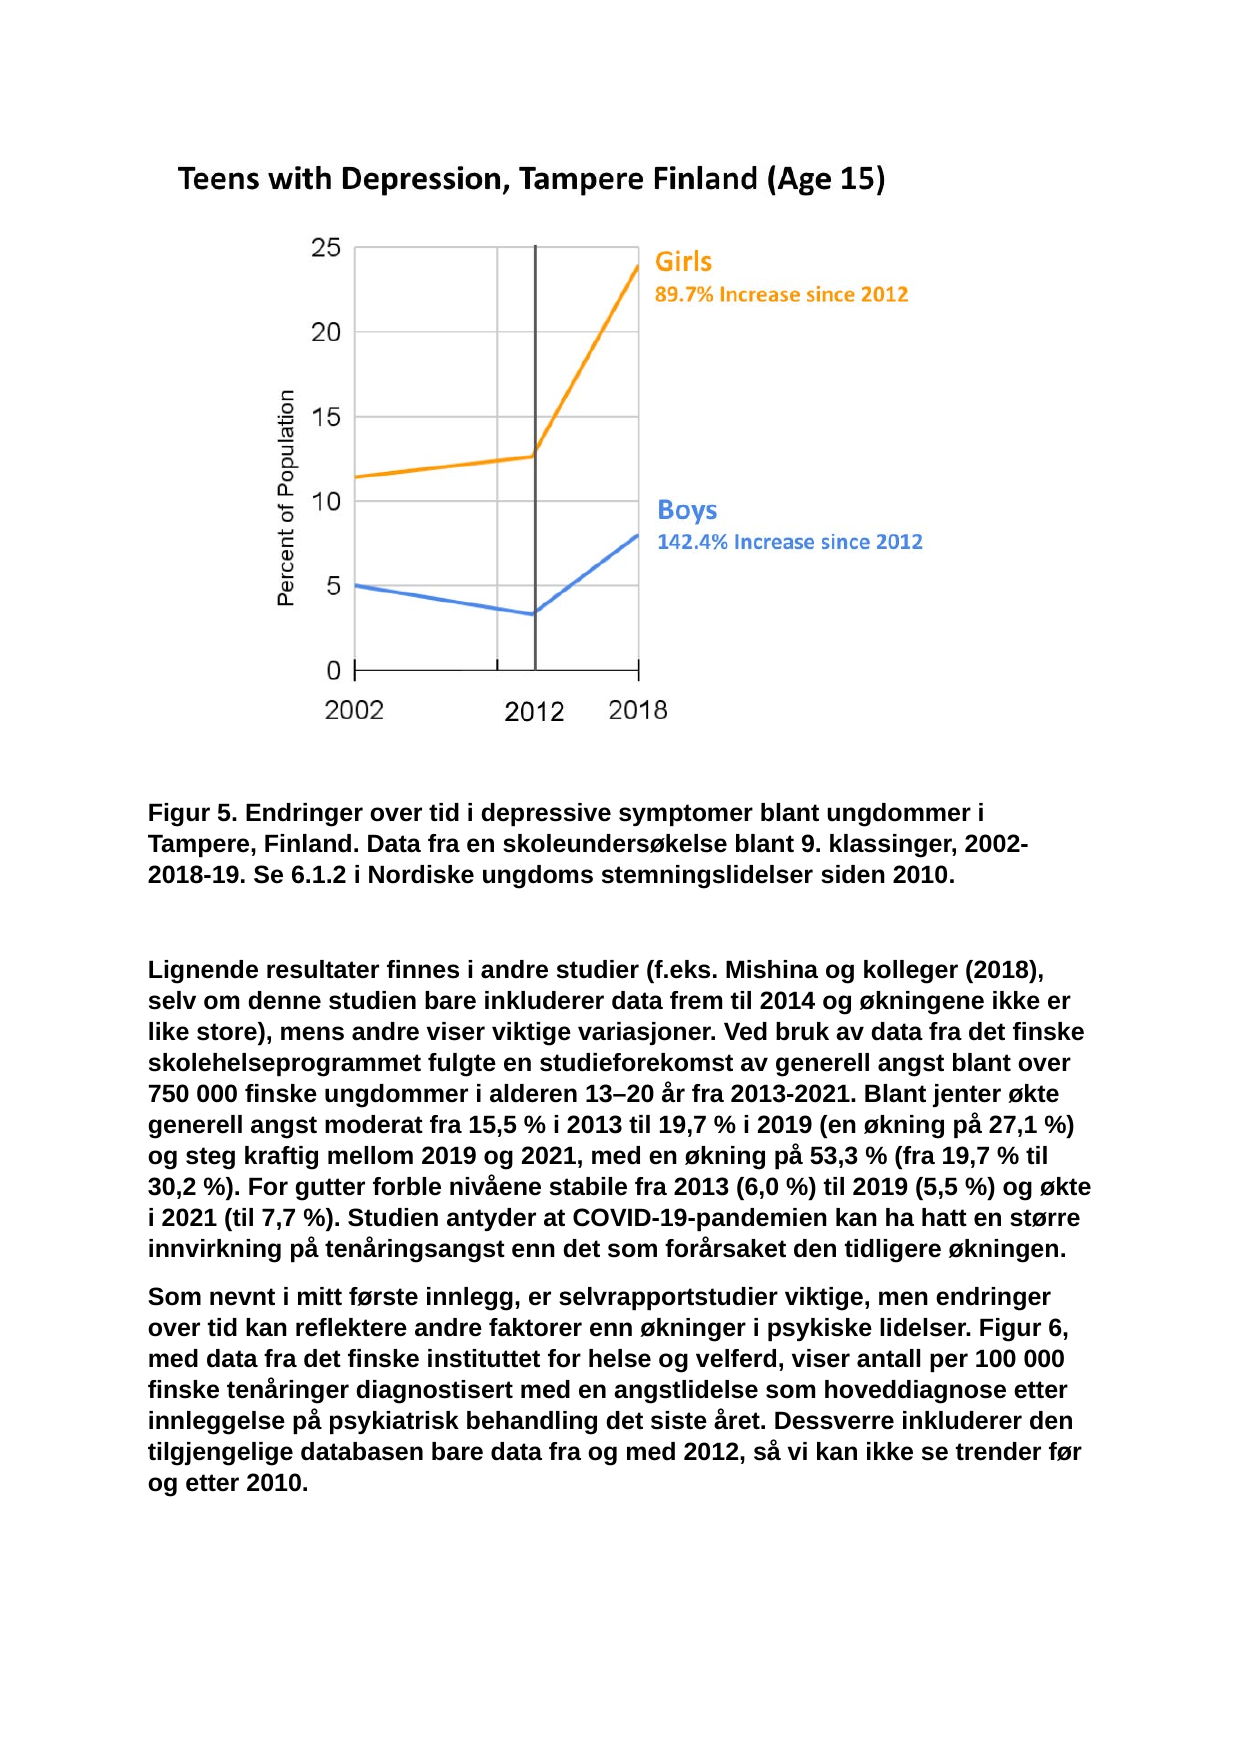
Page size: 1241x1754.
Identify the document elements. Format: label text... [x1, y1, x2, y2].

text Som nevnt i mitt første innlegg, er selvrapportstudier viktige, men endringer over tid kan reflektere andre faktorer enn økninger i psykiske lidelser. Figur 6, med data fra det finske instituttet for helse og velferd, viser antall per 100 000 finske tenåringer diagnostisert med en angstlidelse som hoveddiagnose etter innleggelse på psykiatrisk behandling det siste året. Dessverre inkluderer den tilgjengelige databasen bare data fra og med 2012, så vi kan ikke se trender før og etter 2010. [148, 1282, 1093, 1497]
picture [147, 147, 948, 767]
text Figur 5. Endringer over tid i depressive symptomer blant ungdommer i Tampere, Finland. Data fra en skoleundersøkelse blant 9. klassinger, 2002-2018-19. Se 6.1.2 i Nordiske ungdoms stemningslidelser siden 2010. [148, 798, 1093, 888]
text Lignende resultater finnes i andre studier (f.eks. Mishina og kolleger (2018), selv om denne studien bare inkluderer data frem til 2014 og økningene ikke er like store), mens andre viser viktige variasjoner. Ved bruk av data fra det finske skolehelseprogrammet fulgte en studieforekomst av generell angst blant over 750 000 finske ungdommer i alderen 13–20 år fra 2013-2021. Blant jenter økte generell angst moderat fra 15,5 % i 2013 til 19,7 % i 2019 (en økning på 27,1 %) og steg kraftig mellom 2019 og 2021, med en økning på 53,3 % (fra 19,7 % til 30,2 %). For gutter forble nivåene stabile fra 2013 (6,0 %) til 2019 (5,5 %) og økte i 2021 (til 7,7 %). Studien antyder at COVID-19-pandemien kan ha hatt en større innvirkning på tenåringsangst enn det som forårsaket den tidligere økningen. [148, 955, 1093, 1263]
